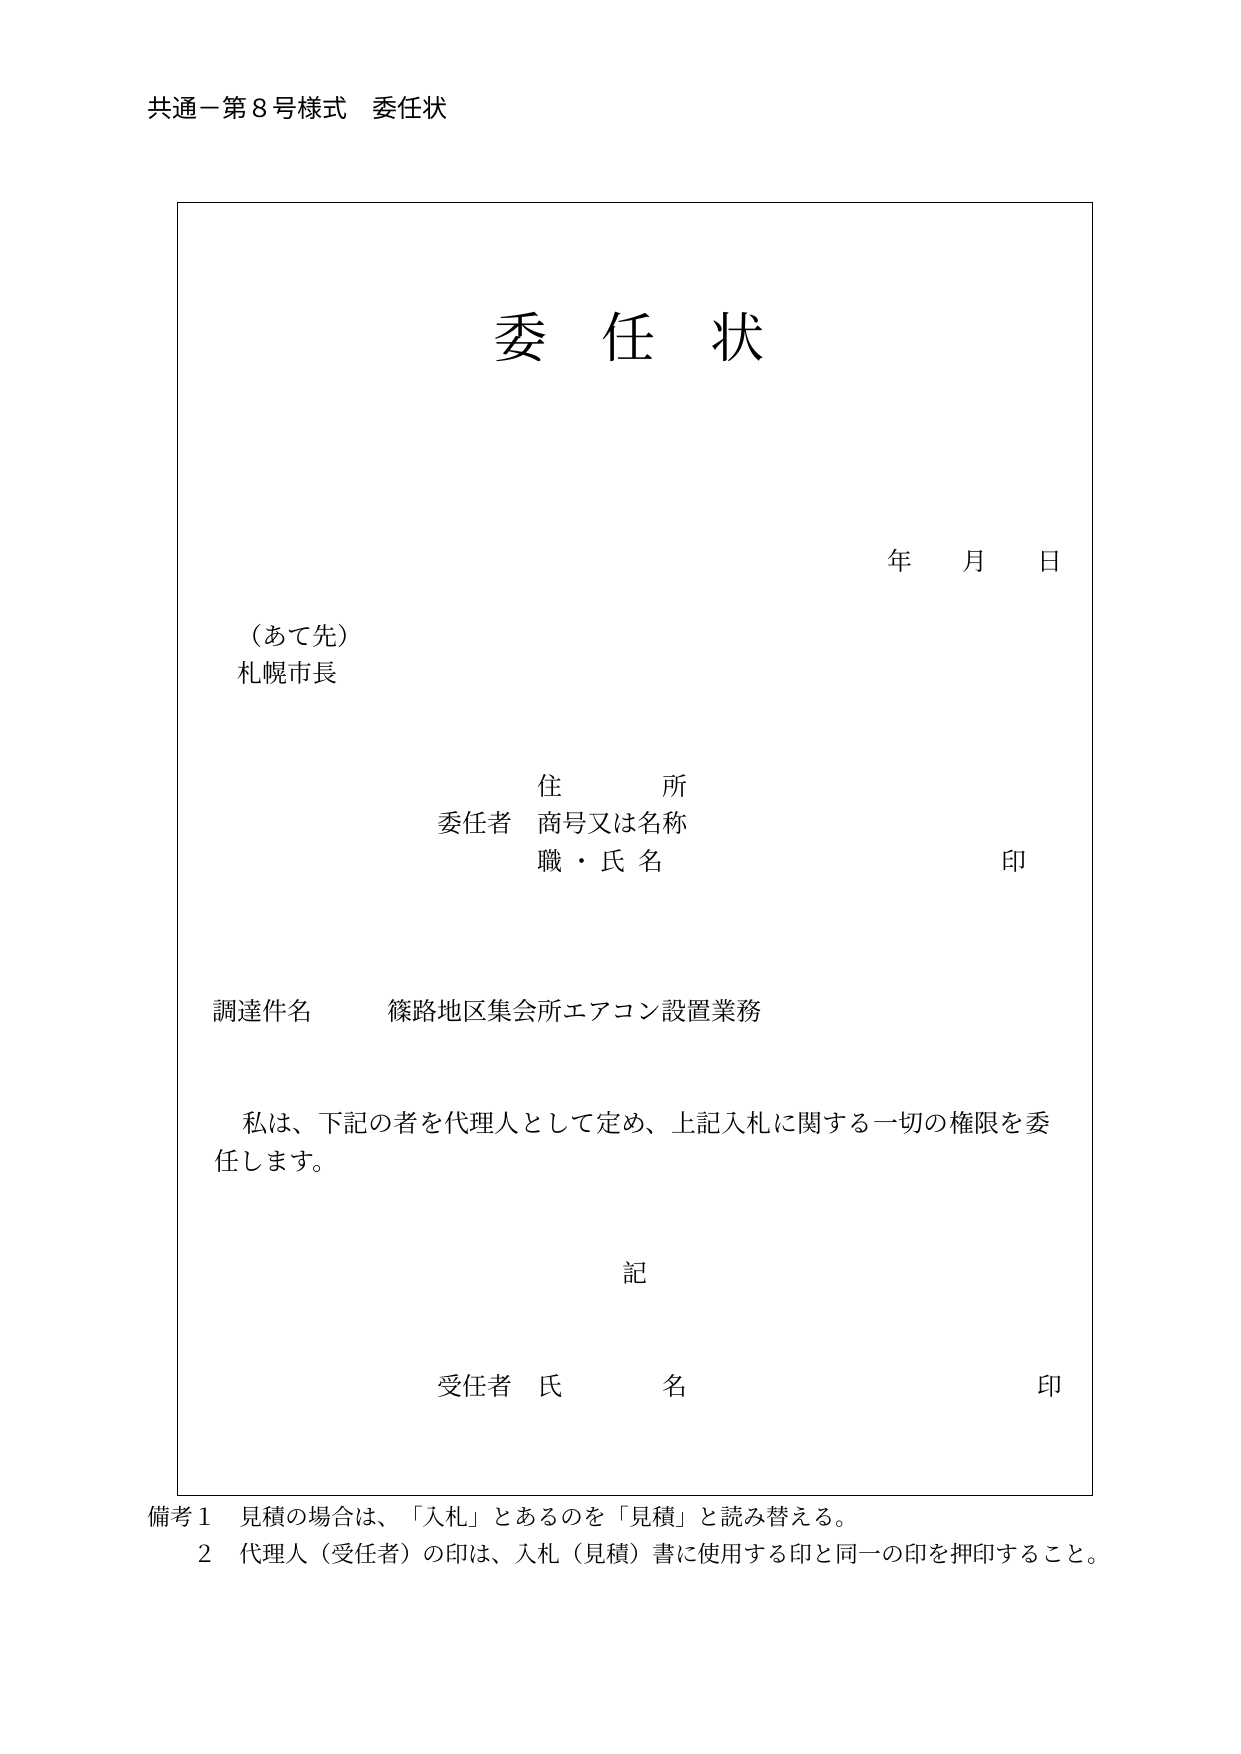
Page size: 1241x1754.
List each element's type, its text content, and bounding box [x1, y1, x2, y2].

table_header 委 任 状 年 月 日 （あて先） 札幌市長 住 所 委任者 商号又は名称 職 ・ 氏 名 印 調達件名 篠路地区集会所エアコン設置業務 私は、下記の者を代理人として定め、上記入札に関する一切の権限を委任します。 記 受任者 氏 名 印 [178, 203, 1092, 1495]
text ２ 代理人（受任者）の印は、入札（見積）書に使用する印と同一の印を押印すること。 [148, 1534, 1092, 1571]
text 備考１ 見積の場合は、「入札」とあるのを「見積」と読み替える。 [148, 1496, 1092, 1534]
